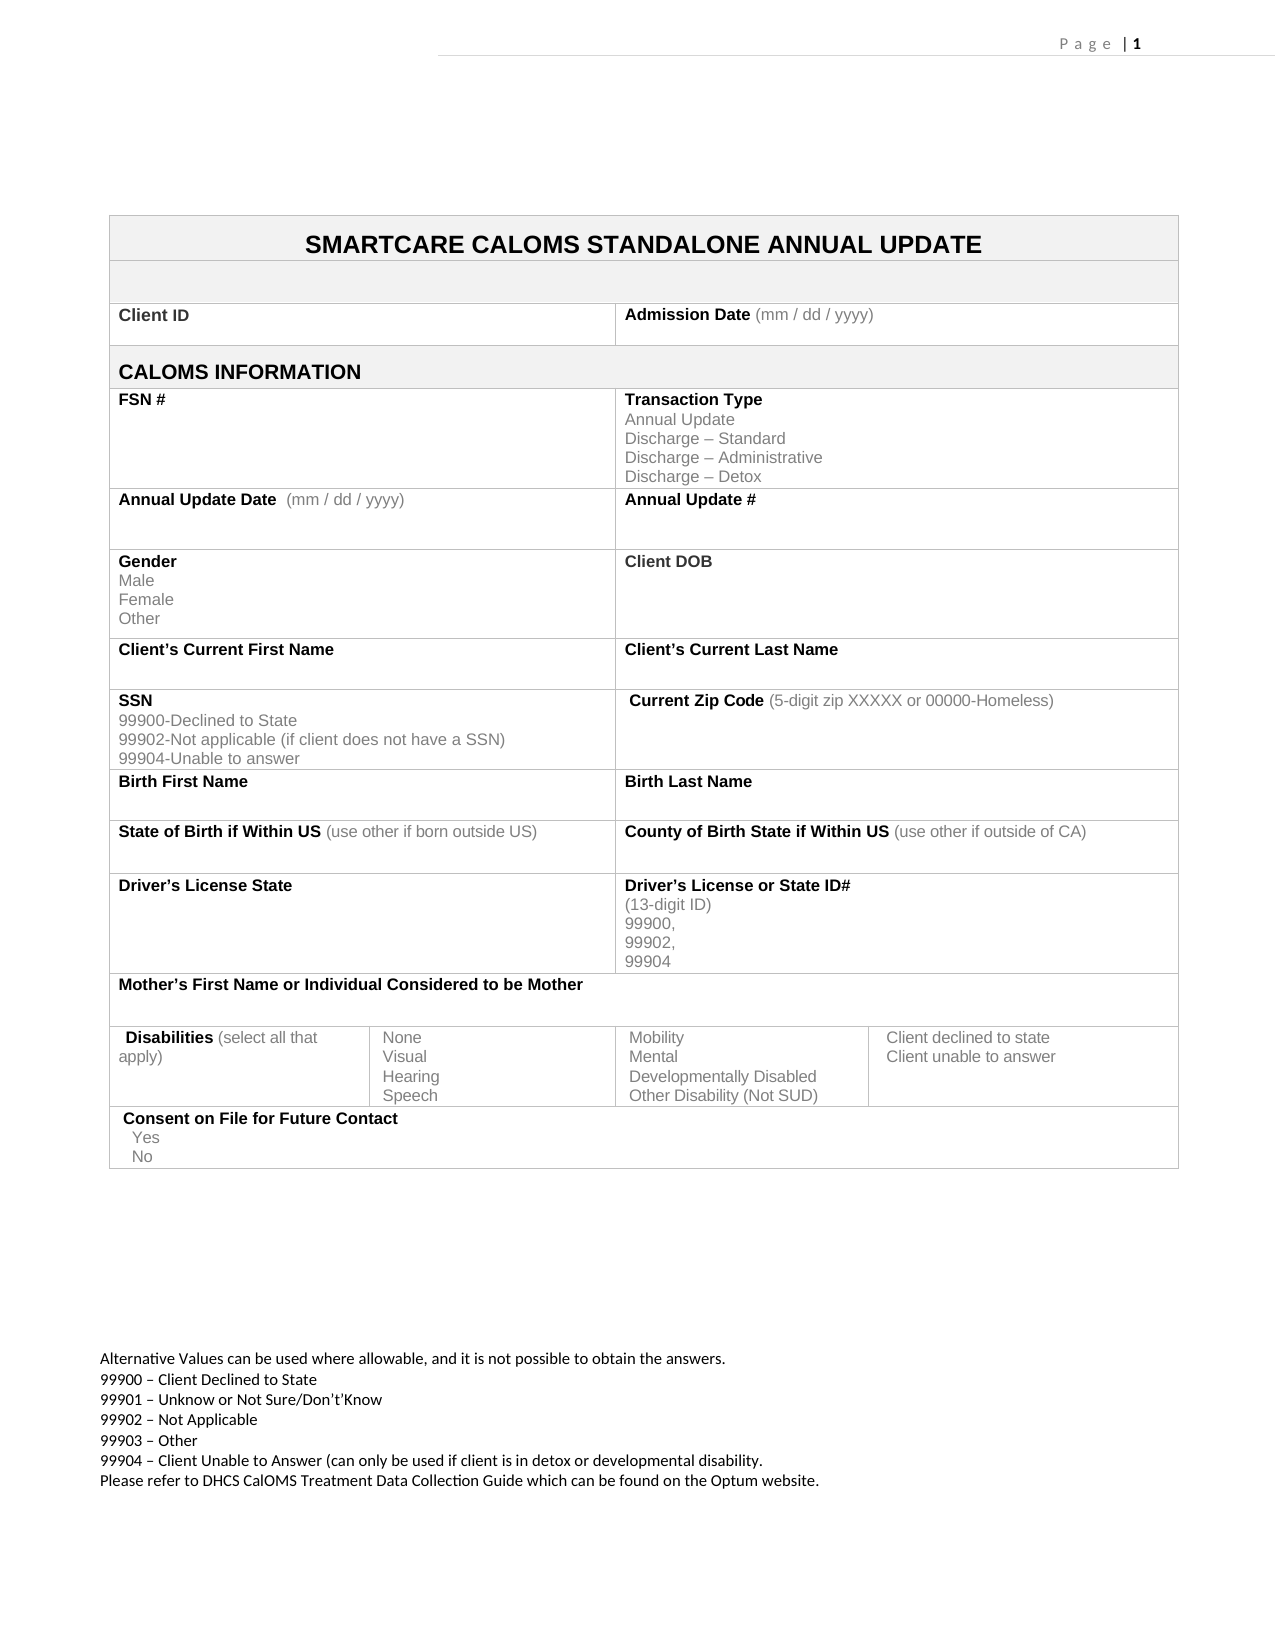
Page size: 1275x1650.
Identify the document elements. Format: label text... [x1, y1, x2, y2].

table_cell Consent on File for Future Contact Yes No [110, 1107, 1178, 1168]
table_header SMARTCARE CALOMS STANDALONE ANNUAL UPDATE [110, 216, 1178, 260]
table_cell None Visual Hearing Speech [370, 1027, 615, 1106]
table_cell Annual Update # [616, 489, 1178, 549]
table_cell CALOMS INFORMATION [110, 346, 1178, 388]
table_cell Client ID [110, 304, 615, 345]
table_cell Mobility Mental Developmentally Disabled Other Disability (Not SUD) [616, 1027, 868, 1106]
table_cell Driver’s License or State ID# (13-digit ID) 99900, 99902, 99904 [616, 874, 1178, 973]
table_cell Annual Update Date (mm / dd / yyyy) [110, 489, 615, 549]
table_cell County of Birth State if Within US (use other if outside of CA) [616, 821, 1178, 873]
table_cell Client DOB [616, 550, 1178, 637]
table_cell FSN # [110, 389, 615, 487]
table_cell Current Zip Code (5-digit zip XXXXX or 00000-Homeless) [616, 690, 1178, 769]
table_cell Client declined to state Client unable to answer [869, 1027, 1178, 1106]
table_cell SSN 99900-Declined to State 99902-Not applicable (if client does not have a SSN) 99904-Unable to answer [110, 690, 615, 769]
table_cell Disabilities (select all that apply) [110, 1027, 369, 1106]
table_cell Client’s Current Last Name [616, 639, 1178, 689]
table_cell Driver’s License State [110, 874, 615, 973]
table_cell State of Birth if Within US (use other if born outside US) [110, 821, 615, 873]
table_cell [110, 261, 1178, 302]
table_cell Client’s Current First Name [110, 639, 615, 689]
table_cell Admission Date (mm / dd / yyyy) [616, 304, 1178, 345]
table_cell Mother’s First Name or Individual Considered to be Mother [110, 974, 1178, 1026]
table_cell Birth Last Name [616, 770, 1178, 820]
table_cell Gender Male Female Other [110, 550, 615, 637]
table_cell Transaction Type Annual Update Discharge – Standard Discharge – Administrative Discharge – Detox [616, 389, 1178, 487]
table_cell Birth First Name [110, 770, 615, 820]
